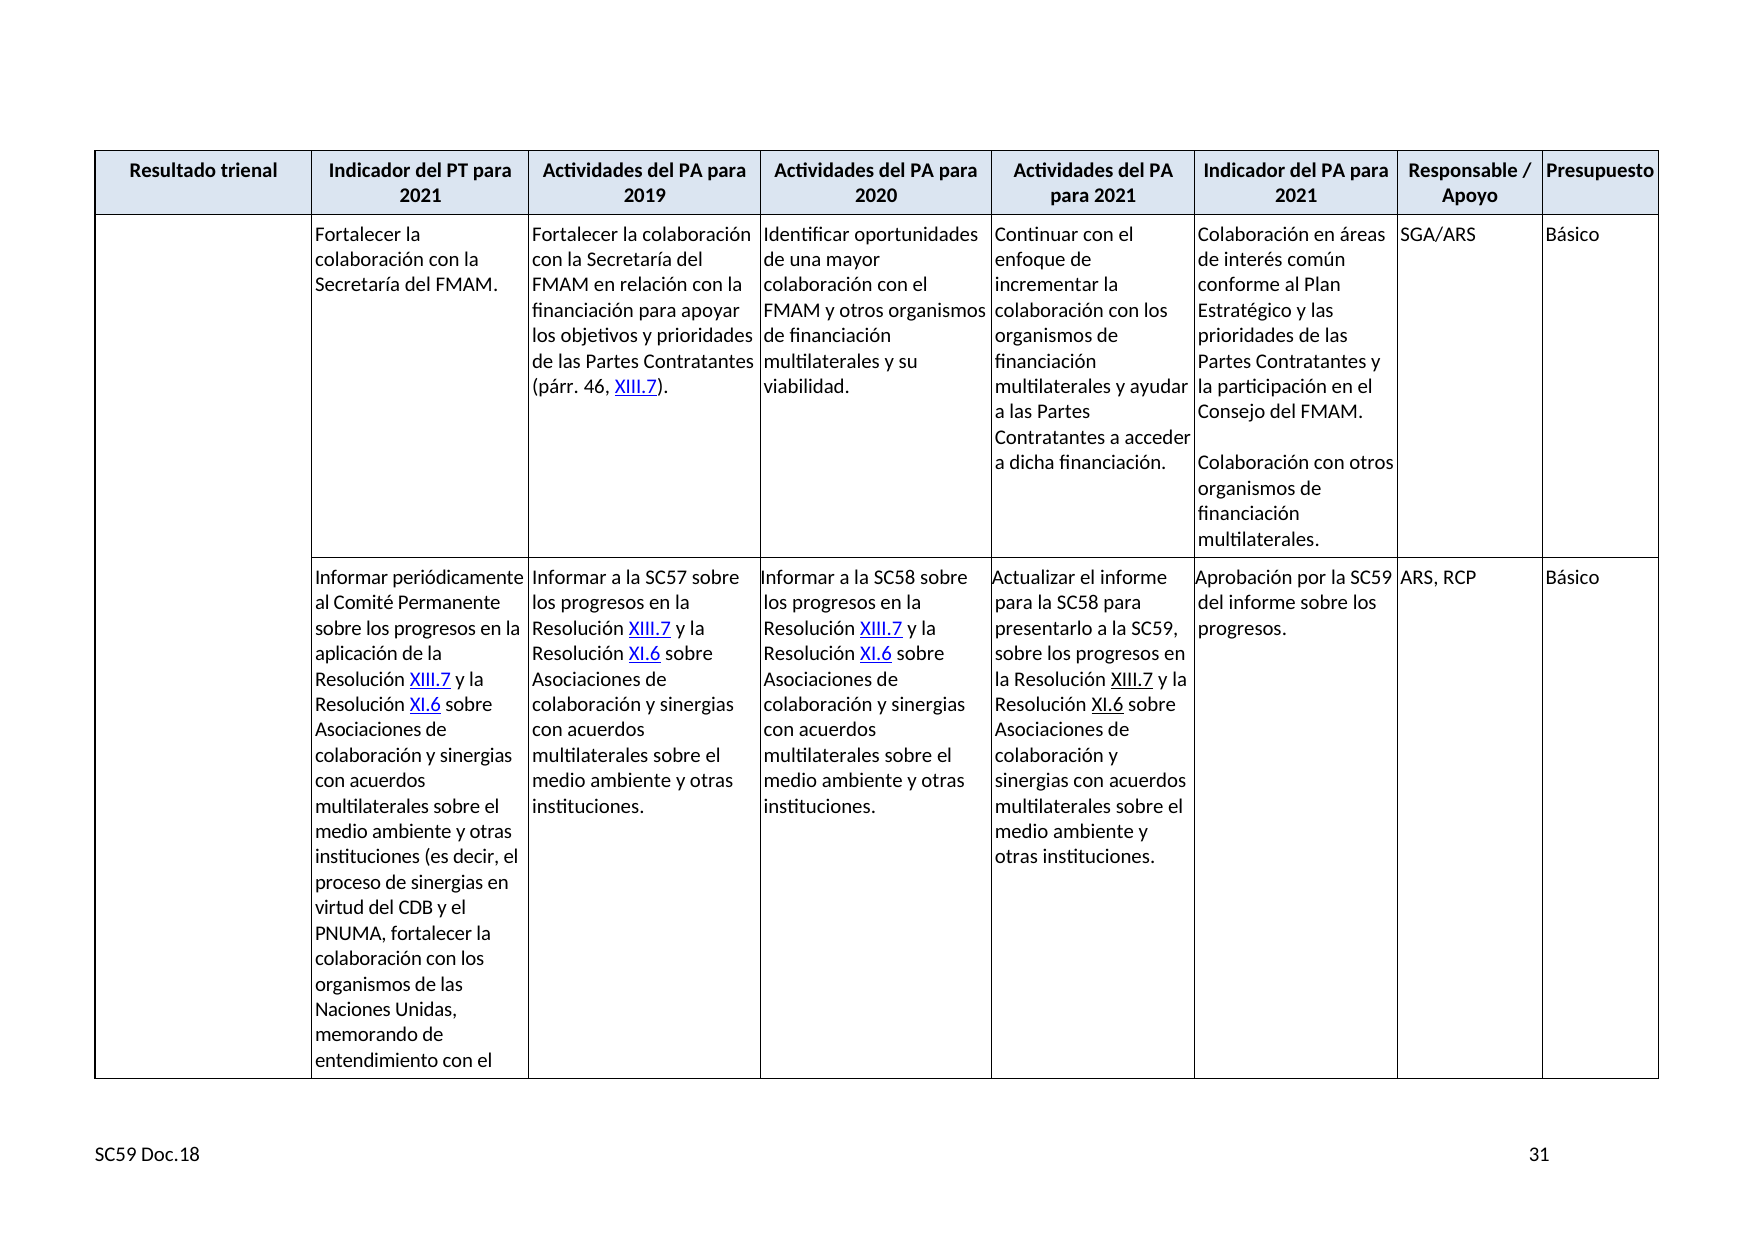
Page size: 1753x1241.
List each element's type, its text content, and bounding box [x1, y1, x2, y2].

table_header Indicador del PA para 2021 [1195, 151, 1397, 214]
table_header Actividades del PA para 2020 [761, 151, 991, 214]
table_header Responsable / Apoyo [1398, 151, 1542, 214]
table_cell ARS, RCP [1398, 558, 1542, 1078]
table_cell Básico [1543, 215, 1658, 557]
table_cell SGA/ARS [1398, 215, 1542, 557]
table_cell Continuar con el enfoque de incrementar la colaboración con los organismos de financiación multilaterales y ayudar a las Partes Contratantes a acceder a dicha financiación. [992, 215, 1194, 557]
table_cell Fortalecer la colaboración con la Secretaría del FMAM en relación con la financiación para apoyar los objetivos y prioridades de las Partes Contratantes (párr. 46, XIII.7). [529, 215, 760, 557]
table_header Actividades del PA para 2019 [529, 151, 760, 214]
table_header Actividades del PA para 2021 [992, 151, 1194, 214]
table_header Presupuesto [1543, 151, 1658, 214]
table_header Indicador del PT para 2021 [312, 151, 528, 214]
table_cell Básico [1543, 558, 1658, 1078]
table_cell Fortalecer la colaboración con la Secretaría del FMAM. [312, 215, 528, 557]
table_header Resultado trienal [96, 151, 311, 214]
table_cell Identificar oportunidades de una mayor colaboración con el FMAM y otros organismos de financiación multilaterales y su viabilidad. [761, 215, 991, 557]
table_cell Colaboración en áreas de interés común conforme al Plan Estratégico y las prioridades de las Partes Contratantes y la participación en el Consejo del FMAM. Colaboración con otros organismos de financiación multilaterales. [1195, 215, 1397, 557]
table_cell Aprobación por la SC59 del informe sobre los progresos. [1195, 558, 1397, 1078]
